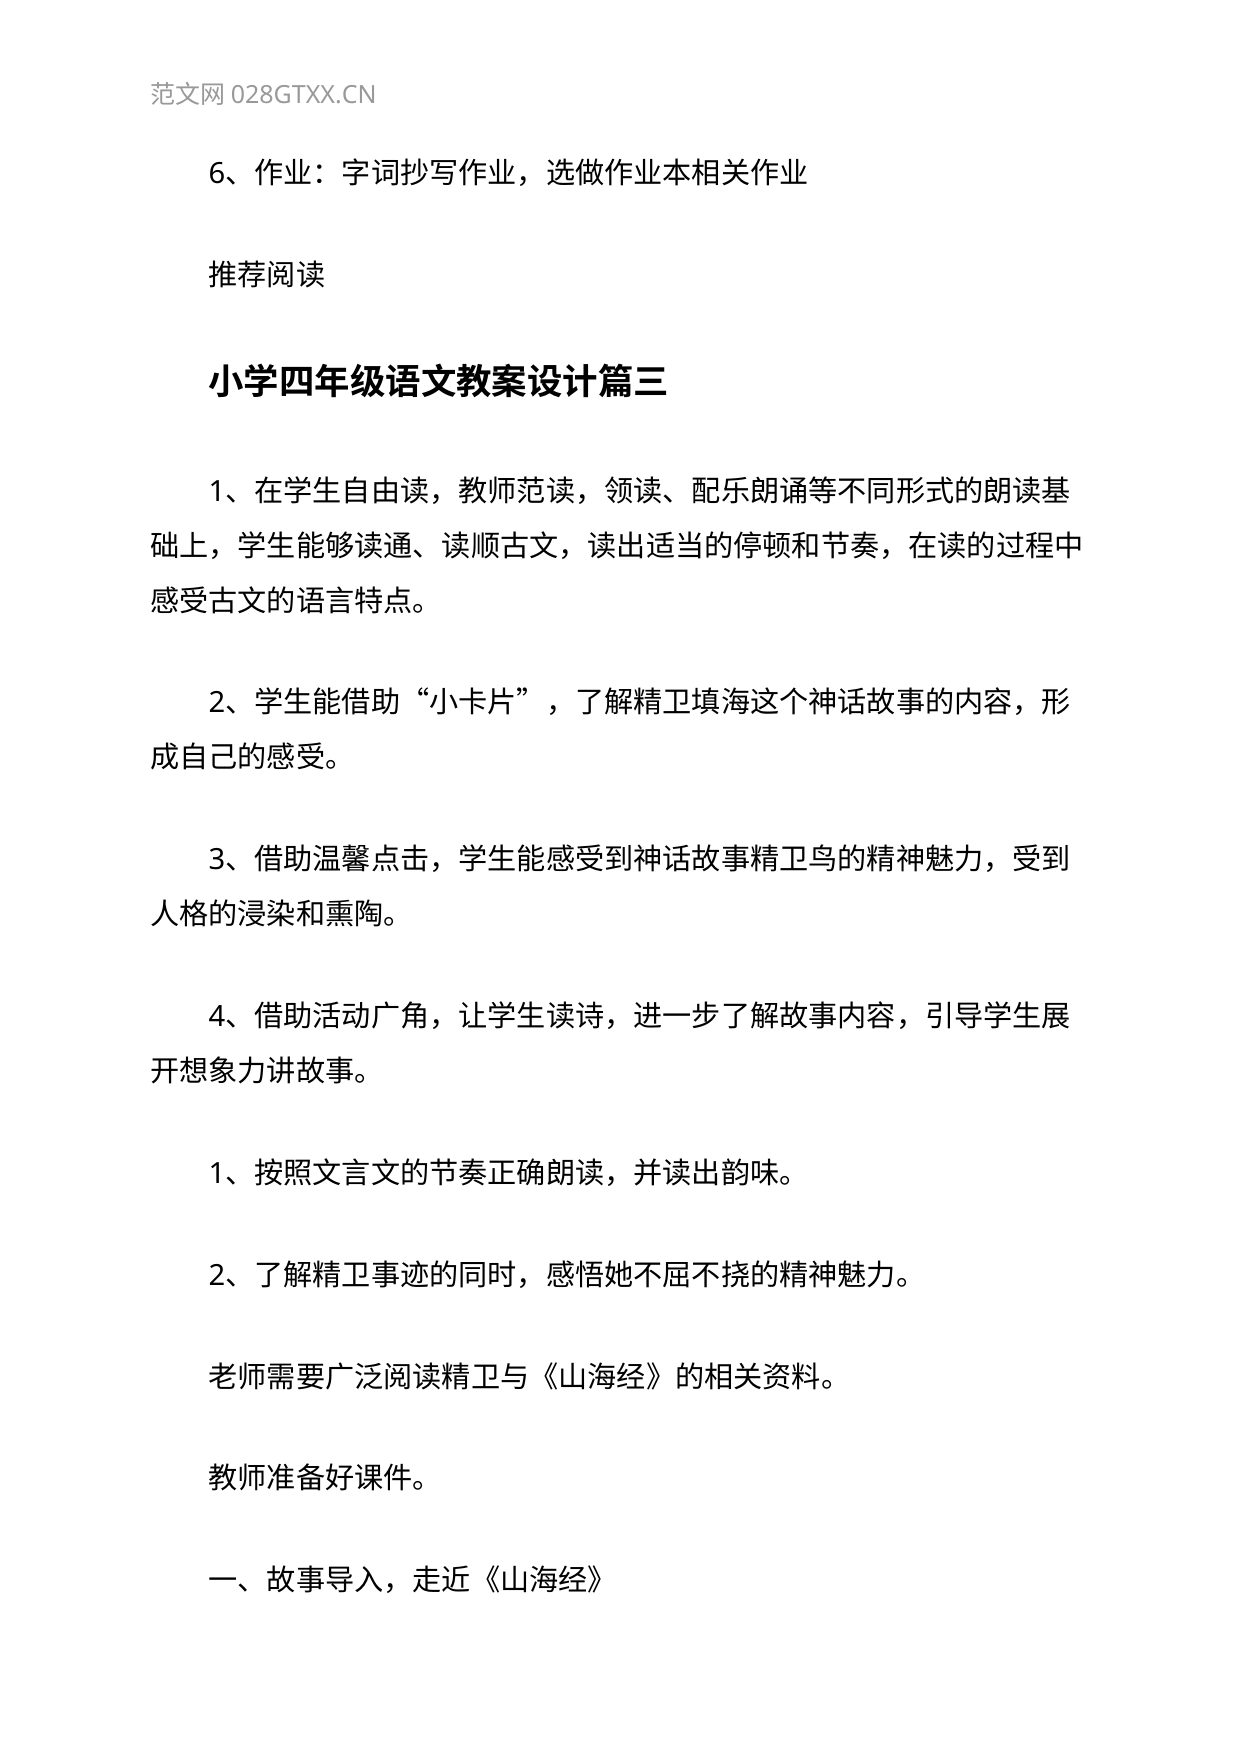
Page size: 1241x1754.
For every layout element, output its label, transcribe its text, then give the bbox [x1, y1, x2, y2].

text 一、故事导入，走近《山海经》 [150, 1557, 1090, 1599]
text 2、学生能借助“小卡片”，了解精卫填海这个神话故事的内容，形成自己的感受。 [150, 679, 1090, 776]
text 2、了解精卫事迹的同时，感悟她不屈不挠的精神魅力。 [150, 1251, 1090, 1293]
text 6、作业：字词抄写作业，选做作业本相关作业 [150, 150, 1090, 192]
text 小学四年级语文教案设计篇三 [150, 354, 1090, 405]
text 推荐阅读 [150, 252, 1090, 294]
text 3、借助温馨点击，学生能感受到神话故事精卫鸟的精神魅力，受到人格的浸染和熏陶。 [150, 836, 1090, 933]
text 1、在学生自由读，教师范读，领读、配乐朗诵等不同形式的朗读基础上，学生能够读通、读顺古文，读出适当的停顿和节奏，在读的过程中感受古文的语言特点。 [150, 467, 1090, 619]
text 教师准备好课件。 [150, 1455, 1090, 1497]
text 4、借助活动广角，让学生读诗，进一步了解故事内容，引导学生展开想象力讲故事。 [150, 992, 1090, 1090]
text 1、按照文言文的节奏正确朗读，并读出韵味。 [150, 1149, 1090, 1192]
text 老师需要广泛阅读精卫与《山海经》的相关资料。 [150, 1353, 1090, 1395]
